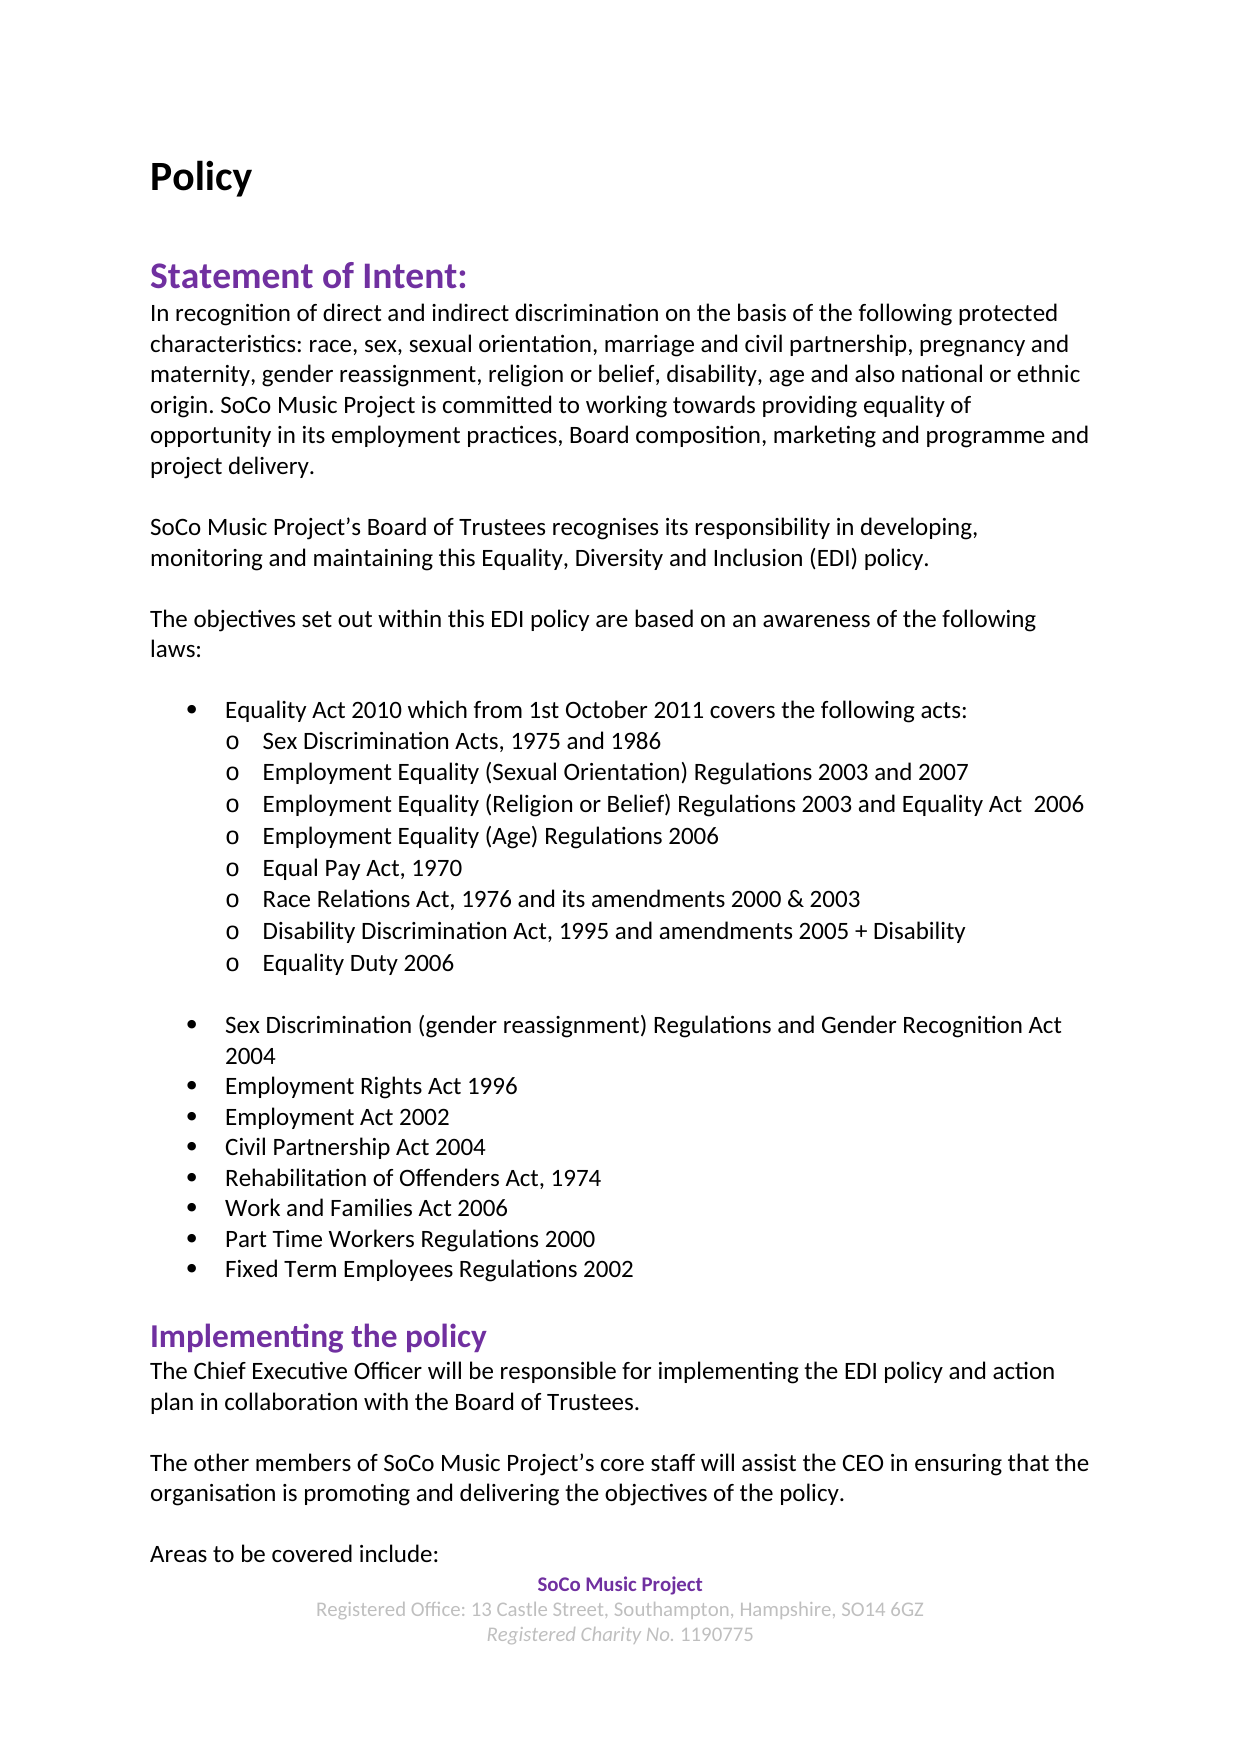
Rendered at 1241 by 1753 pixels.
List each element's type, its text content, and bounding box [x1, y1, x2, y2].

list Employment Rights Act 1996 [187, 1071, 1090, 1101]
text In recognition of direct and indirect discrimination on the basis of the following protected characteristics: race, sex, sexual orientation, marriage and civil partnership, pregnancy and maternity, gender reassignment, religion or belief, disability, age and also national or ethnic origin. SoCo Music Project is committed to working towards providing equality of opportunity in its employment practices, Board composition, marketing and programme and project delivery. [150, 297, 1090, 481]
list Part Time Workers Regulations 2000 [187, 1223, 1090, 1254]
list Sex Discrimination (gender reassignment) Regulations and Gender Recognition Act 2004 [187, 1009, 1090, 1071]
list Equality Duty 2006 [225, 947, 1090, 979]
list Equality Act 2010 which from 1st October 2011 covers the following acts: [187, 694, 1090, 725]
list Fixed Term Employees Regulations 2002 [187, 1254, 1090, 1284]
list Employment Equality (Religion or Belief) Regulations 2003 and Equality Act 2006 [225, 788, 1090, 820]
list Work and Families Act 2006 [187, 1193, 1090, 1223]
text Statement of Intent: [150, 252, 1090, 297]
list Equal Pay Act, 1970 [225, 852, 1090, 884]
text Policy [150, 150, 1090, 201]
list Employment Act 2002 [187, 1101, 1090, 1132]
list Race Relations Act, 1976 and its amendments 2000 & 2003 [225, 884, 1090, 915]
list Employment Equality (Sexual Orientation) Regulations 2003 and 2007 [225, 757, 1090, 788]
list Sex Discrimination Acts, 1975 and 1986 [225, 725, 1090, 757]
list Civil Partnership Act 2004 [187, 1132, 1090, 1162]
text SoCo Music Project’s Board of Trustees recognises its responsibility in developing, monitoring and maintaining this Equality, Diversity and Inclusion (EDI) policy. [150, 511, 1090, 572]
list Rehabilitation of Offenders Act, 1974 [187, 1162, 1090, 1193]
list Disability Discrimination Act, 1995 and amendments 2005 + Disability [225, 915, 1090, 947]
text The objectives set out within this EDI policy are based on an awareness of the following laws: [150, 603, 1090, 664]
text Areas to be covered include: [150, 1538, 1090, 1569]
text Implementing the policy [150, 1315, 1090, 1355]
text The Chief Executive Officer will be responsible for implementing the EDI policy and action plan in collaboration with the Board of Trustees. [150, 1355, 1090, 1416]
text The other members of SoCo Music Project’s core staff will assist the CEO in ensuring that the organisation is promoting and delivering the objectives of the policy. [150, 1447, 1090, 1508]
list Employment Equality (Age) Regulations 2006 [225, 820, 1090, 852]
